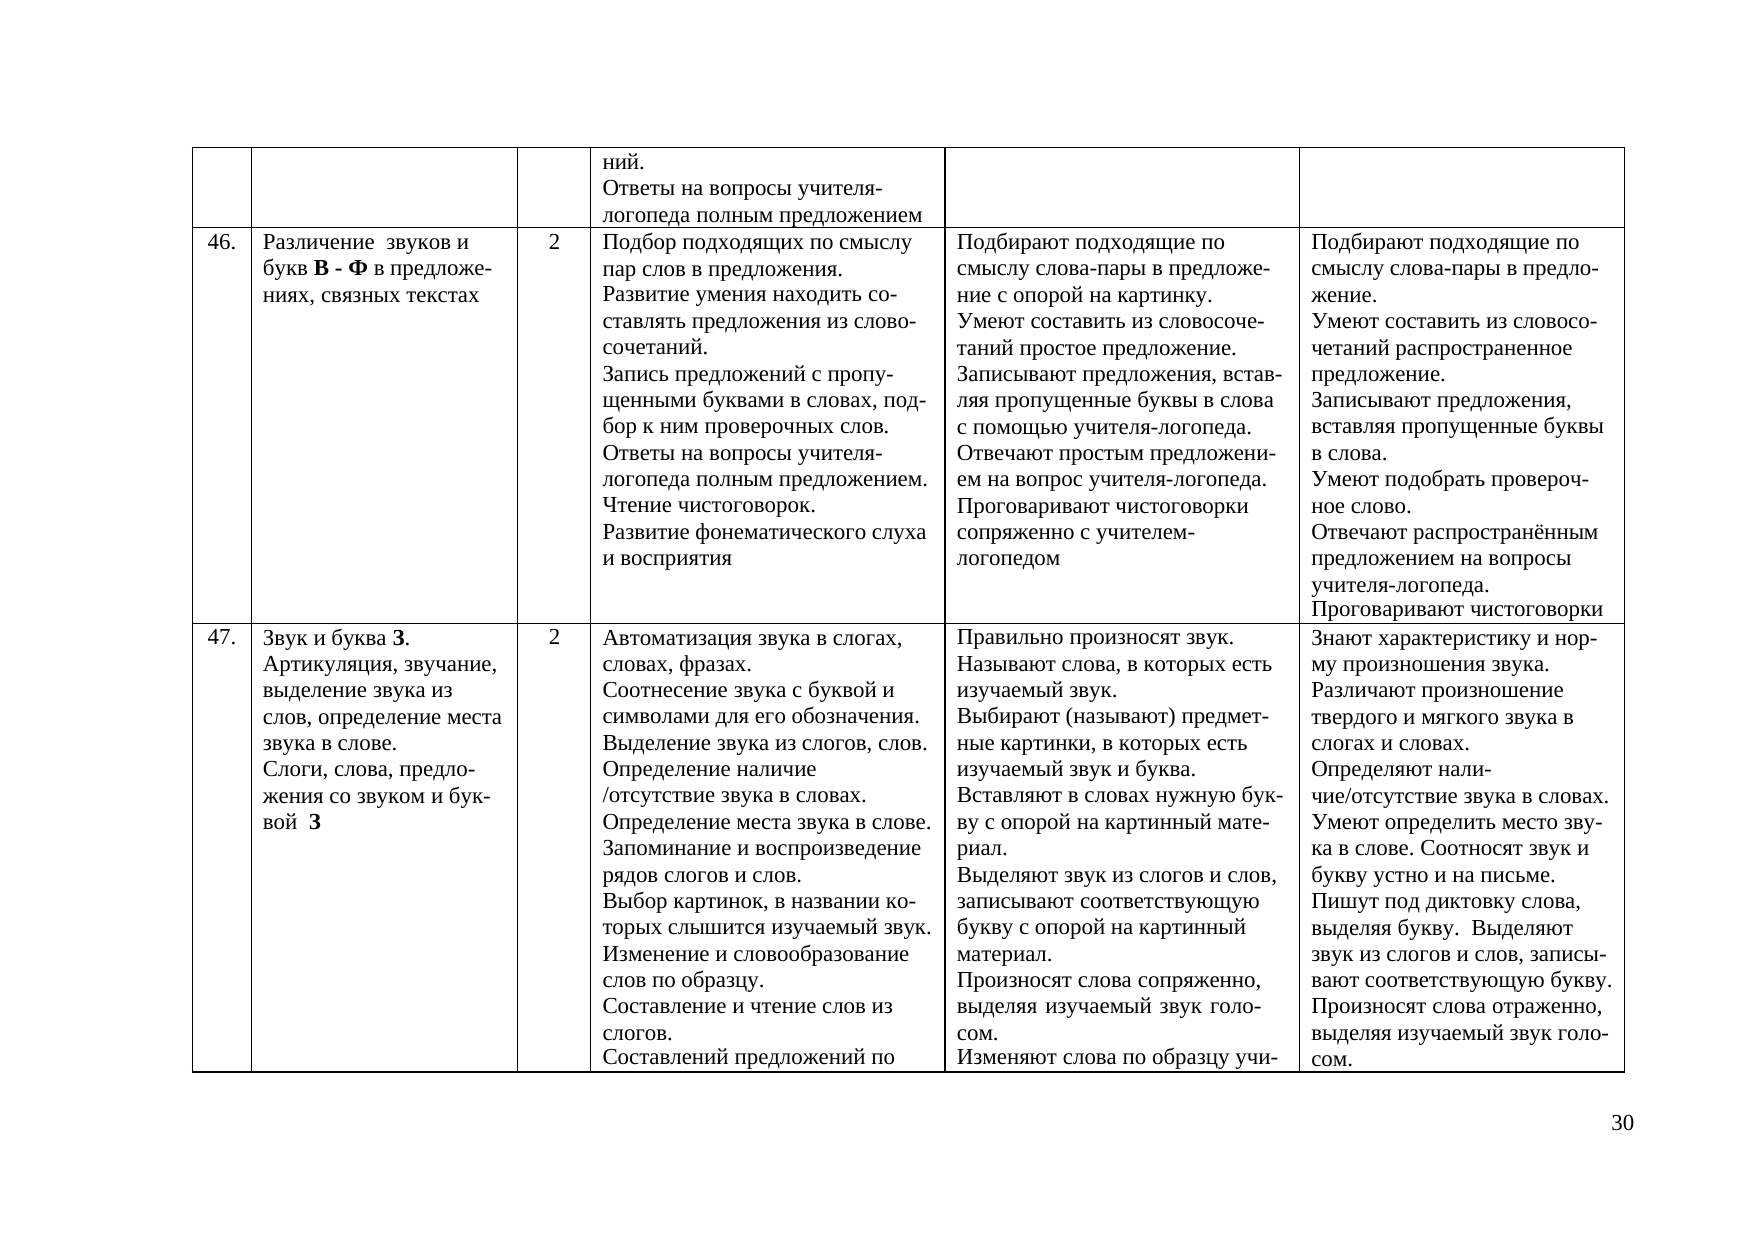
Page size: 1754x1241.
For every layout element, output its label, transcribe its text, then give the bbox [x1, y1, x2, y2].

table_cell Подбор подходящих по смыслу пар слов в предложения. Развитие умения находить со- ставлять предложения из слово- сочетаний. Запись предложений с пропу- щенными буквами в словах, под- бор к ним проверочных слов. Ответы на вопросы учителя- логопеда полным предложением. Чтение чистоговорок. Развитие фонематического слуха и восприятия [591, 228, 944, 623]
table_cell Различение звуков и букв В - Ф в предложе- ниях, связных текстах [252, 228, 517, 623]
table_cell 47. [193, 624, 251, 1071]
table_header [1300, 148, 1624, 227]
table_cell Правильно произносят звук. Называют слова, в которых есть изучаемый звук. Выбирают (называют) предмет- ные картинки, в которых есть изучаемый звук и буква. Вставляют в словах нужную бук- ву с опорой на картинный мате- риал. Выделяют звук из слогов и слов, записывают соответствующую букву с опорой на картинный материал. Произносят слова сопряженно, выделяя изучаемый звук голо- сом. Изменяют слова по образцу учи- [946, 624, 1299, 1071]
table_cell Автоматизация звука в слогах, словах, фразах. Соотнесение звука с буквой и символами для его обозначения. Выделение звука из слогов, слов. Определение наличие /отсутствие звука в словах. Определение места звука в слове. Запоминание и воспроизведение рядов слогов и слов. Выбор картинок, в названии ко- торых слышится изучаемый звук. Изменение и словообразование слов по образцу. Составление и чтение слов из слогов. Составлений предложений по [591, 624, 944, 1071]
table_cell 2 [518, 624, 590, 1071]
table_header [252, 148, 517, 227]
table_cell Подбирают подходящие по смыслу слова-пары в предло- жение. Умеют составить из словосо- четаний распространенное предложение. Записывают предложения, вставляя пропущенные буквы в слова. Умеют подобрать провероч- ное слово. Отвечают распространённым предложением на вопросы учителя-логопеда. Проговаривают чистоговорки [1300, 228, 1624, 623]
table_header [518, 148, 590, 227]
table_cell Знают характеристику и нор- му произношения звука. Различают произношение твердого и мягкого звука в слогах и словах. Определяют нали- чие/отсутствие звука в словах. Умеют определить место зву- ка в слове. Соотносят звук и букву устно и на письме. Пишут под диктовку слова, выделяя букву. Выделяют звук из слогов и слов, записы- вают соответствующую букву. Произносят слова отраженно, выделяя изучаемый звук голо- сом. [1300, 624, 1624, 1071]
table_cell Подбирают подходящие по смыслу слова-пары в предложе- ние с опорой на картинку. Умеют составить из словосоче- таний простое предложение. Записывают предложения, встав- ляя пропущенные буквы в слова с помощью учителя-логопеда. Отвечают простым предложени- ем на вопрос учителя-логопеда. Проговаривают чистоговорки сопряженно с учителем- логопедом [946, 228, 1299, 623]
table_cell 46. [193, 228, 251, 623]
table_header [946, 148, 1299, 227]
table_cell Звук и буква З. Артикуляция, звучание, выделение звука из слов, определение места звука в слове. Слоги, слова, предло- жения со звуком и бук- вой З [252, 624, 517, 1071]
table_cell 2 [518, 228, 590, 623]
table_header [193, 148, 251, 227]
table_header ний. Ответы на вопросы учителя- логопеда полным предложением [591, 148, 944, 227]
